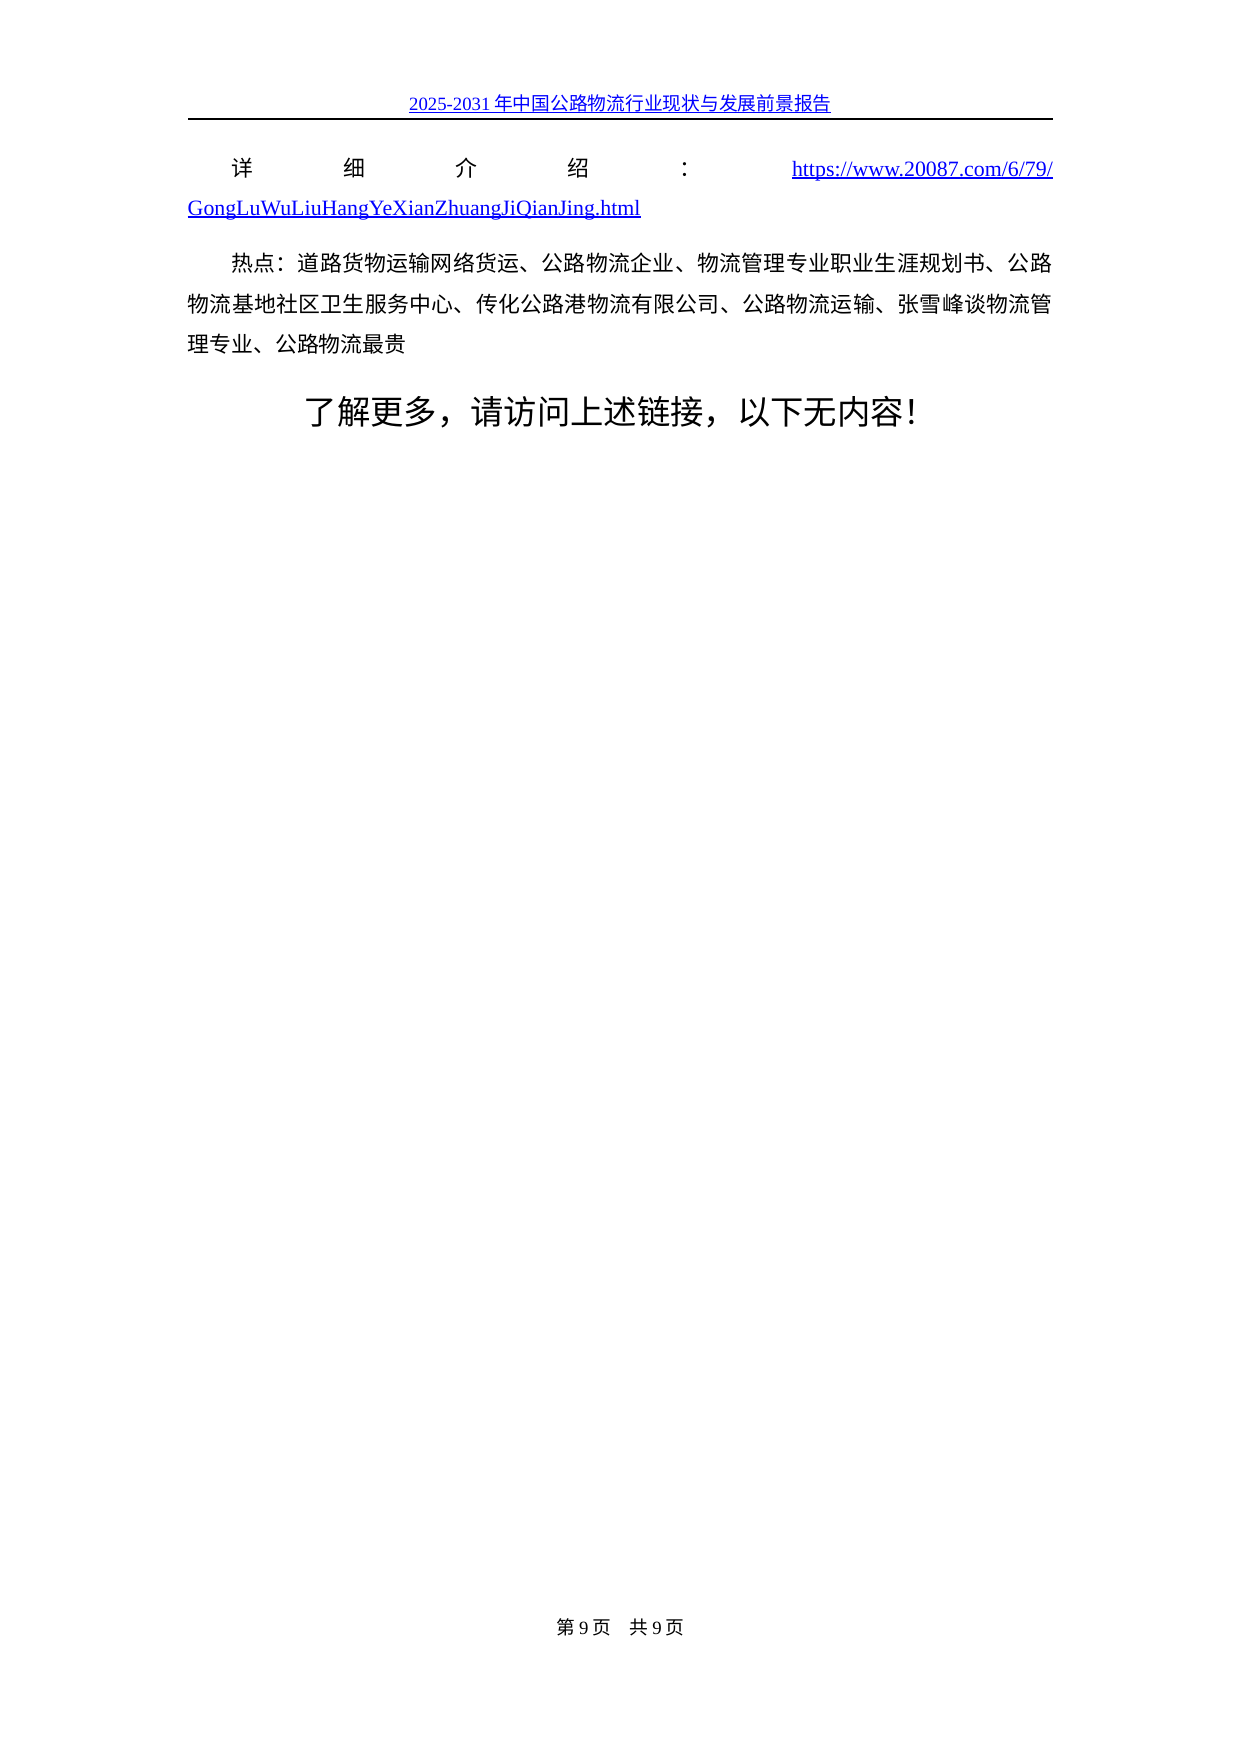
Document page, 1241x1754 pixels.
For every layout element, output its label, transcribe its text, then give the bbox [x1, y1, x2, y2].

text 详细介绍：https://www.20087.com/6/79/GongLuWuLiuHangYeXianZhuangJiQianJing.html [187, 150, 1053, 223]
title 了解更多，请访问上述链接，以下无内容！ [187, 377, 1053, 442]
text 热点：道路货物运输网络货运、公路物流企业、物流管理专业职业生涯规划书、公路物流基地社区卫生服务中心、传化公路港物流有限公司、公路物流运输、张雪峰谈物流管理专业、公路物流最贵 [187, 246, 1053, 359]
